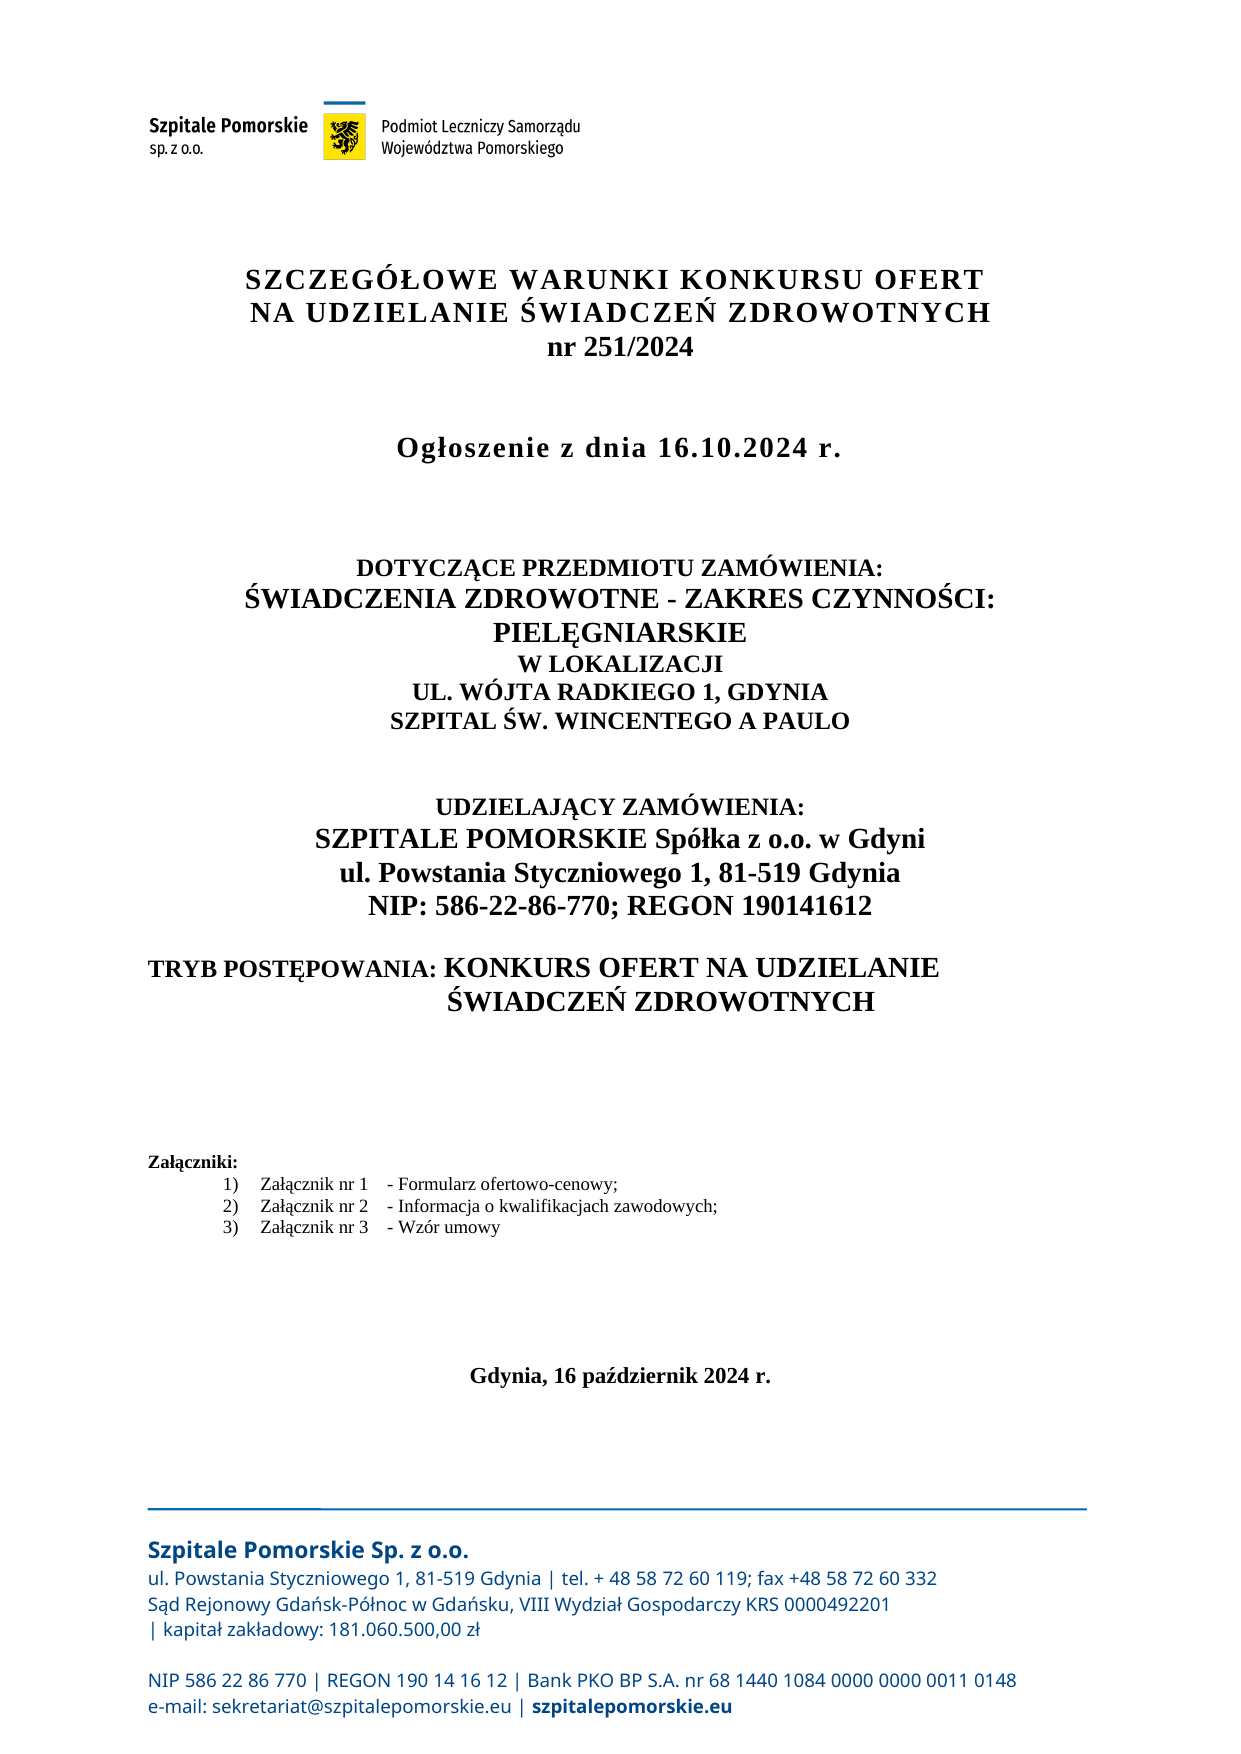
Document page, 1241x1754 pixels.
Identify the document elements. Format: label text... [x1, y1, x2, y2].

text Gdynia, 16 październik 2024 r. [148, 1363, 1092, 1389]
list Załącznik nr 1 - Formularz ofertowo-cenowy; [223, 1173, 1092, 1194]
text PIELĘGNIARSKIE [148, 615, 1092, 649]
text UL. WÓJTA RADKIEGO 1, GDYNIA [148, 677, 1092, 706]
text W LOKALIZACJI [148, 649, 1092, 677]
text Załączniki: [148, 1151, 1092, 1173]
list Załącznik nr 2 - Informacja o kwalifikacjach zawodowych; [223, 1194, 1092, 1216]
picture [147, 100, 580, 162]
text TRYB POSTĘPOWANIA: KONKURS OFERT NA UDZIELANIE ŚWIADCZEŃ ZDROWOTNYCH [148, 951, 1092, 1018]
text SZPITAL ŚW. WINCENTEGO A PAULO [148, 706, 1092, 735]
text Ogłoszenie z dnia 16.10.2024 r. [148, 396, 1092, 491]
text SZCZEGÓŁOWE WARUNKI KONKURSU OFERT NA UDZIELANIE ŚWIADCZEŃ ZDROWOTNYCH [148, 262, 1092, 329]
text SZPITALE POMORSKIE Spółka z o.o. w Gdyni ul. Powstania Styczniowego 1, 81-519 Gdynia NIP: 586-22-86-770; REGON 190141612 [148, 821, 1092, 922]
text DOTYCZĄCE PRZEDMIOTU ZAMÓWIENIA: [148, 553, 1092, 582]
text nr 251/2024 [148, 329, 1092, 363]
text ŚWIADCZENIA ZDROWOTNE - ZAKRES CZYNNOŚCI: [148, 582, 1092, 615]
text UDZIELAJĄCY ZAMÓWIENIA: [148, 792, 1092, 821]
list Załącznik nr 3 - Wzór umowy [223, 1216, 1092, 1238]
